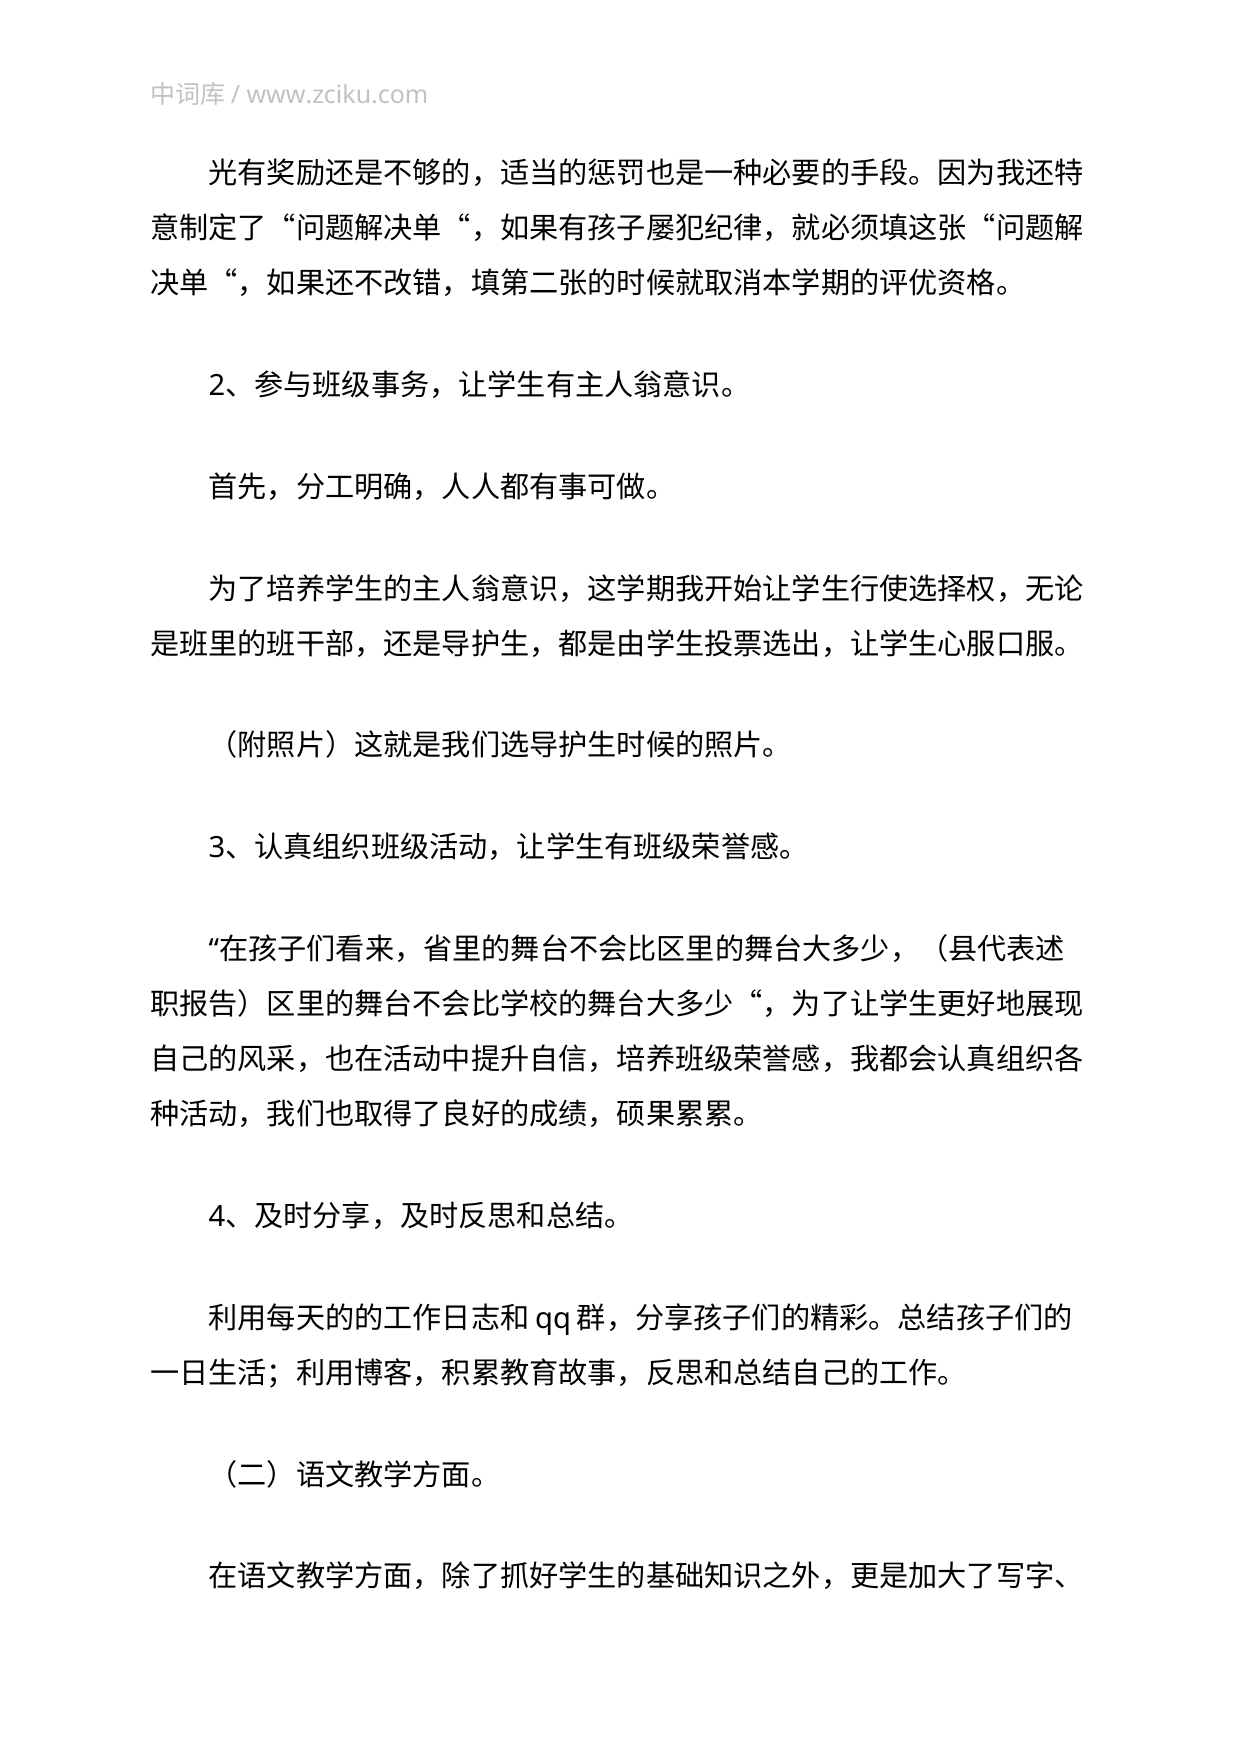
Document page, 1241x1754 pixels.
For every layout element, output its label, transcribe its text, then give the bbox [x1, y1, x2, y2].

text “在孩子们看来，省里的舞台不会比区里的舞台大多少，（县代表述职报告）区里的舞台不会比学校的舞台大多少“，为了让学生更好地展现自己的风采，也在活动中提升自信，培养班级荣誉感，我都会认真组织各种活动，我们也取得了良好的成绩，硕果累累。 [150, 926, 1090, 1133]
text （附照片）这就是我们选导护生时候的照片。 [150, 722, 1090, 764]
text 4、及时分享，及时反思和总结。 [150, 1192, 1090, 1235]
text 为了培养学生的主人翁意识，这学期我开始让学生行使选择权，无论是班里的班干部，还是导护生，都是由学生投票选出，让学生心服口服。 [150, 565, 1090, 662]
text 首先，分工明确，人人都有事可做。 [150, 463, 1090, 506]
text 利用每天的的工作日志和qq群，分享孩子们的精彩。总结孩子们的一日生活；利用博客，积累教育故事，反思和总结自己的工作。 [150, 1294, 1090, 1392]
text 2、参与班级事务，让学生有主人翁意识。 [150, 362, 1090, 404]
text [150, 1553, 1090, 1595]
text （二）语文教学方面。 [150, 1451, 1090, 1493]
text 3、认真组织班级活动，让学生有班级荣誉感。 [150, 824, 1090, 866]
text 光有奖励还是不够的，适当的惩罚也是一种必要的手段。因为我还特意制定了“问题解决单“，如果有孩子屡犯纪律，就必须填这张“问题解决单“，如果还不改错，填第二张的时候就取消本学期的评优资格。 [150, 150, 1090, 302]
